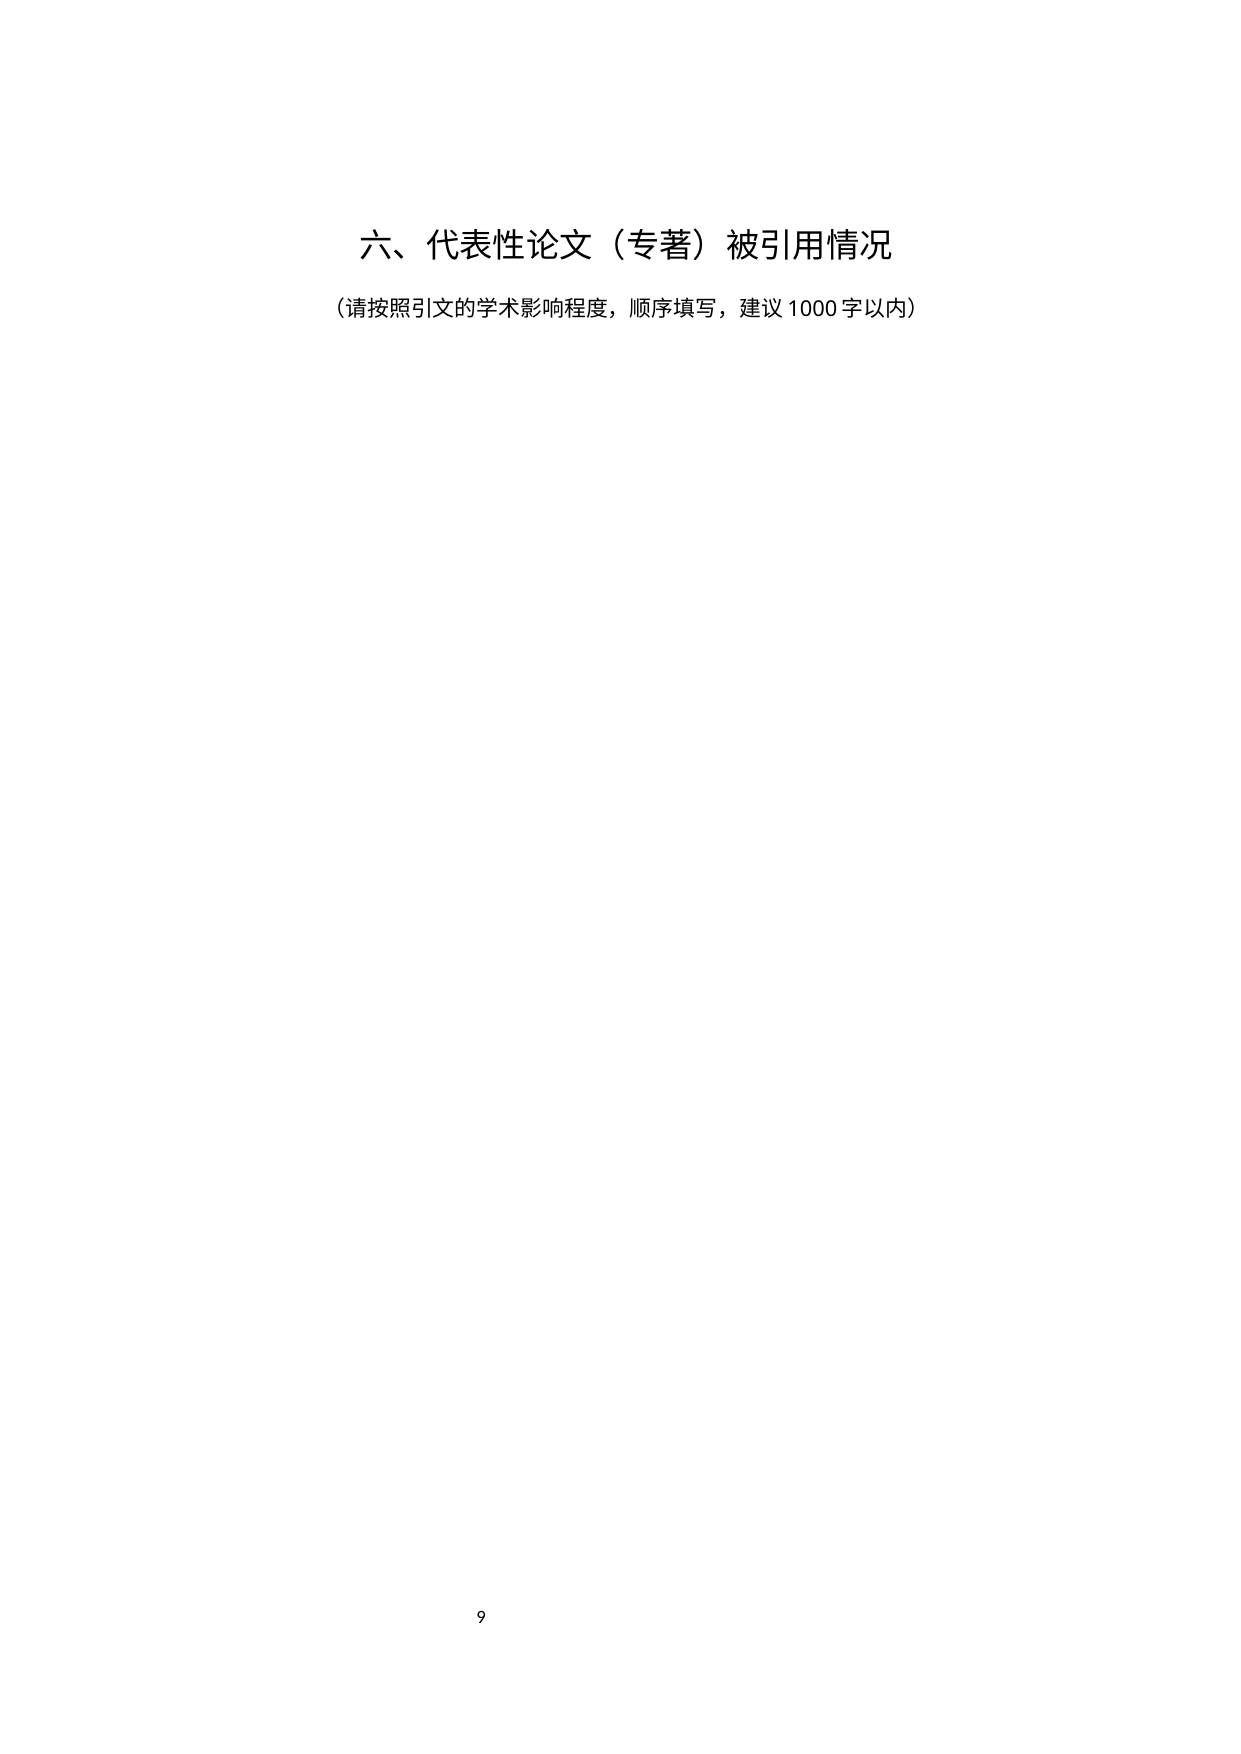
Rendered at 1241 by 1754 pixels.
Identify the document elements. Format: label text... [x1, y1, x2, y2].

text （请按照引文的学术影响程度，顺序填写，建议1000字以内） [165, 291, 1087, 323]
text 六、代表性论文（专著）被引用情况 [165, 218, 1087, 267]
